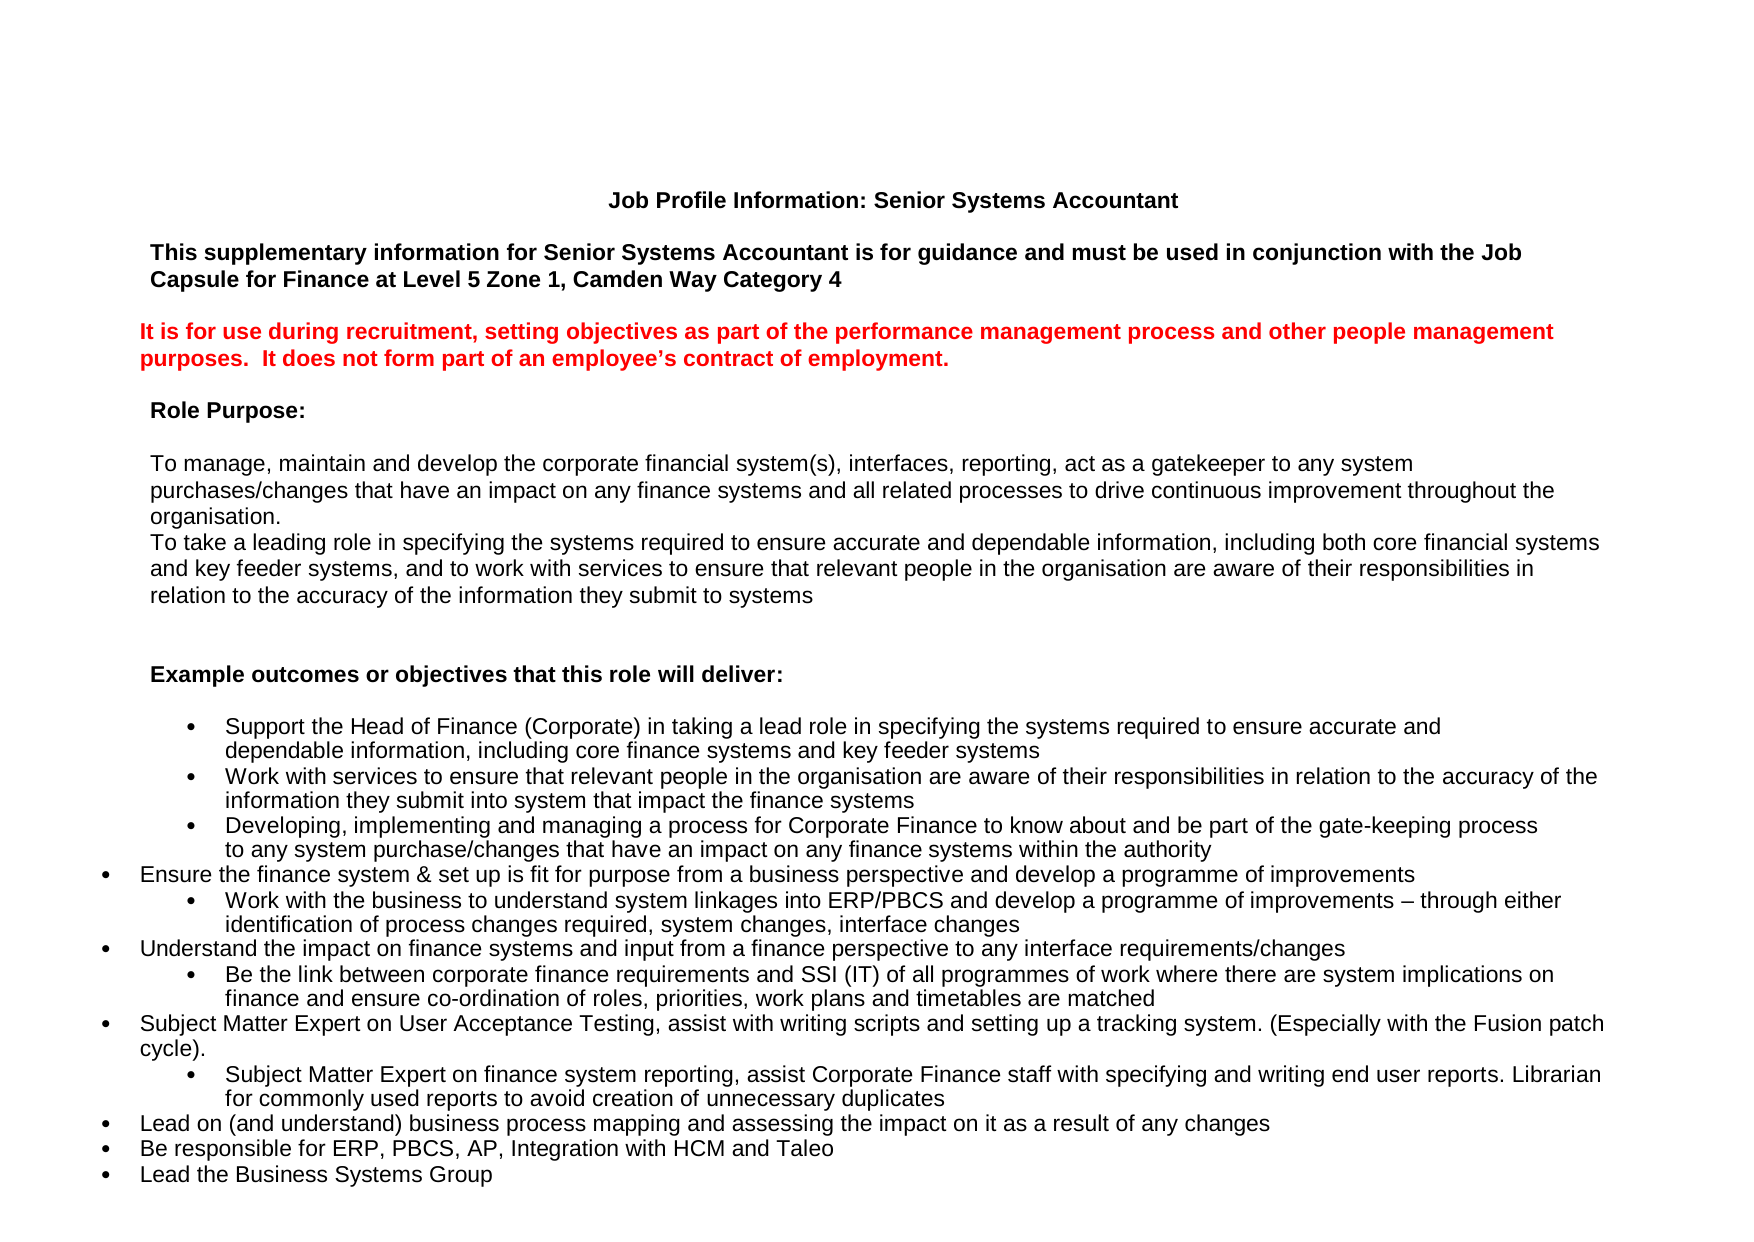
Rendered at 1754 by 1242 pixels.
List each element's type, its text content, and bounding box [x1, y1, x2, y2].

subtitle Job Profile Information: Senior Systems Accountant [153, 187, 1633, 213]
text This supplementary information for Senior Systems Accountant is for guidance and must be used in conjunction with the Job Capsule for Finance at Level 5 Zone 1, Camden Way Category 4 [150, 239, 1615, 292]
text It is for use during recruitment, setting objectives as part of the performance management process and other people management purposes. It does not form part of an employee’s contract of employment. [139, 318, 1633, 371]
list Lead on (and understand) business process mapping and assessing the impact on it as a result of any changes [102, 1111, 1633, 1136]
list Support the Head of Finance (Corporate) in taking a lead role in specifying the systems required to ensure accurate and dependable information, including core finance systems and key feeder systems [187, 715, 1558, 763]
text To take a leading role in specifying the systems required to ensure accurate and dependable information, including both core financial systems and key feeder systems, and to work with services to ensure that relevant people in the organisation are aware of their responsibilities in relation to the accuracy of the information they submit to systems [150, 529, 1608, 608]
list Work with services to ensure that relevant people in the organisation are aware of their responsibilities in relation to the accuracy of the information they submit into system that impact the finance systems [187, 765, 1622, 813]
text Role Purpose: [150, 397, 1558, 423]
list Be responsible for ERP, PBCS, AP, Integration with HCM and Taleo [102, 1136, 1633, 1162]
list Subject Matter Expert on User Acceptance Testing, assist with writing scripts and setting up a tracking system. (Especially with the Fusion patch cycle). [102, 1011, 1633, 1062]
list Ensure the finance system & set up is fit for purpose from a business perspective and develop a programme of improvements [102, 862, 1633, 887]
subtitle Example outcomes or objectives that this role will deliver: [150, 661, 1558, 687]
list Understand the impact on finance systems and input from a finance perspective to any interface requirements/changes [102, 937, 1633, 962]
list Developing, implementing and managing a process for Corporate Finance to know about and be part of the gate-keeping process to any system purchase/changes that have an impact on any finance systems within the authority [187, 814, 1551, 862]
list Lead the Business Systems Group [102, 1162, 1633, 1187]
list Work with the business to understand system linkages into ERP/PBCS and develop a programme of improvements – through either identification of process changes required, system changes, interface changes [187, 889, 1582, 937]
text To manage, maintain and develop the corporate financial system(s), interfaces, reporting, act as a gatekeeper to any system purchases/changes that have an impact on any finance systems and all related processes to drive continuous improvement throughout the organisation. [150, 450, 1604, 529]
list Be the link between corporate finance requirements and SSI (IT) of all programmes of work where there are system implications on finance and ensure co-ordination of roles, priorities, work plans and timetables are matched [187, 963, 1615, 1011]
list Subject Matter Expert on finance system reporting, assist Corporate Finance staff with specifying and writing end user reports. Librarian for commonly used reports to avoid creation of unnecessary duplicates [187, 1063, 1605, 1111]
